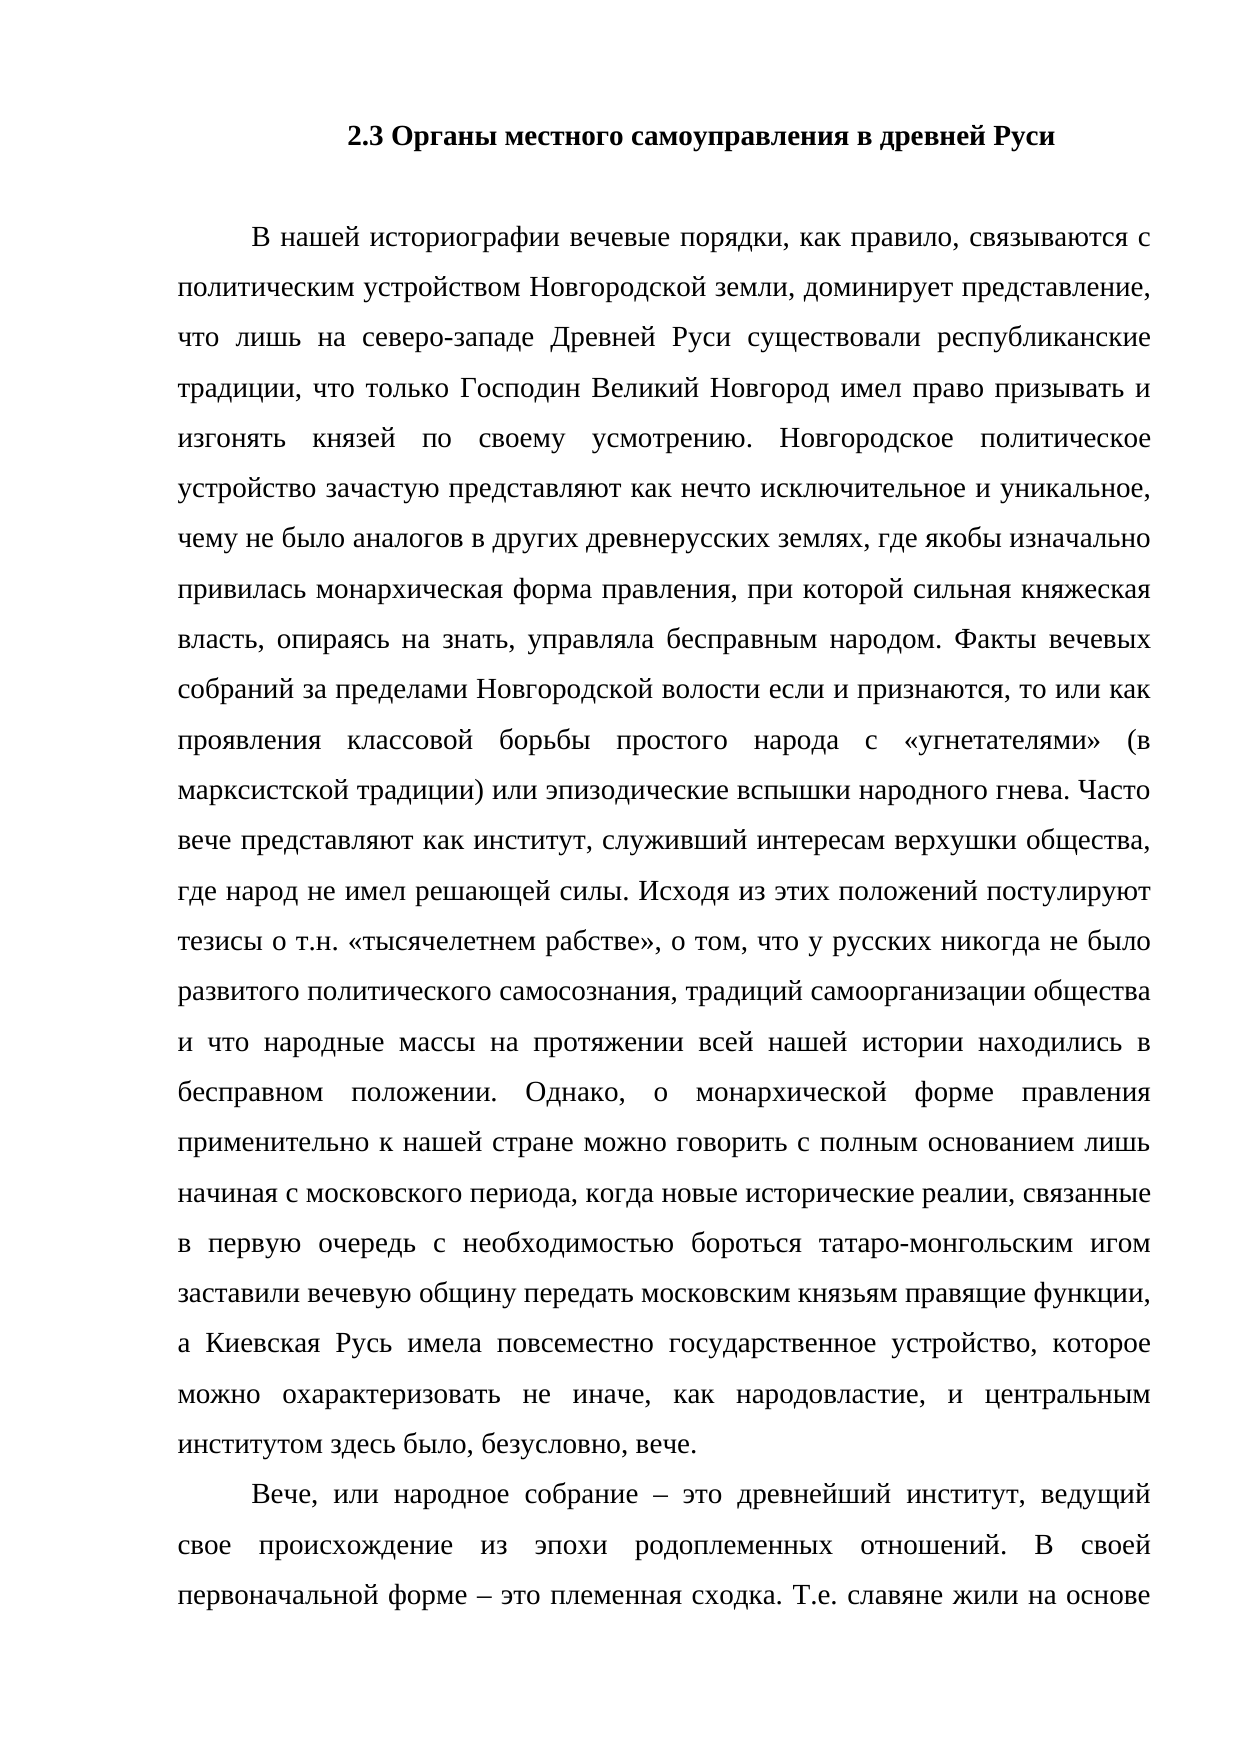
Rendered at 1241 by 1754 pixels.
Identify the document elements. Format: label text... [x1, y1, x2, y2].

subtitle 2.3 Органы местного самоуправления в древней Руси [177, 118, 1152, 152]
text В нашей историографии вечевые порядки, как правило, связываются с политическим устройством Новгородской земли, доминирует представление, что лишь на северо-западе Древней Руси существовали республиканские традиции, что только Господин Великий Новгород имел право призывать и изгонять князей по своему усмотрению. Новгородское политическое устройство зачастую представляют как нечто исключительное и уникальное, чему не было аналогов в других древнерусских землях, где якобы изначально привилась монархическая форма правления, при которой сильная княжеская власть, опираясь на знать, управляла бесправным народом. Факты вечевых собраний за пределами Новгородской волости если и признаются, то или как проявления классовой борьбы простого народа с «угнетателями» (в марксистской традиции) или эпизодические вспышки народного гнева. Часто вече представляют как институт, служивший интересам верхушки общества, где народ не имел решающей силы. Исходя из этих положений постулируют тезисы о т.н. «тысячелетнем рабстве», о том, что у русских никогда не было развитого политического самосознания, традиций самоорганизации общества и что народные массы на протяжении всей нашей истории находились в бесправном положении. Однако, о монархической форме правления применительно к нашей стране можно говорить с полным основанием лишь начиная с московского периода, когда новые исторические реалии, связанные в первую очередь с необходимостью бороться татаро-монгольским игом заставили вечевую общину передать московским князьям правящие функции, а Киевская Русь имела повсеместно государственное устройство, которое можно охарактеризовать не иначе, как народовластие, и центральным институтом здесь было, безусловно, вече. [177, 219, 1152, 1460]
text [177, 1477, 1152, 1611]
